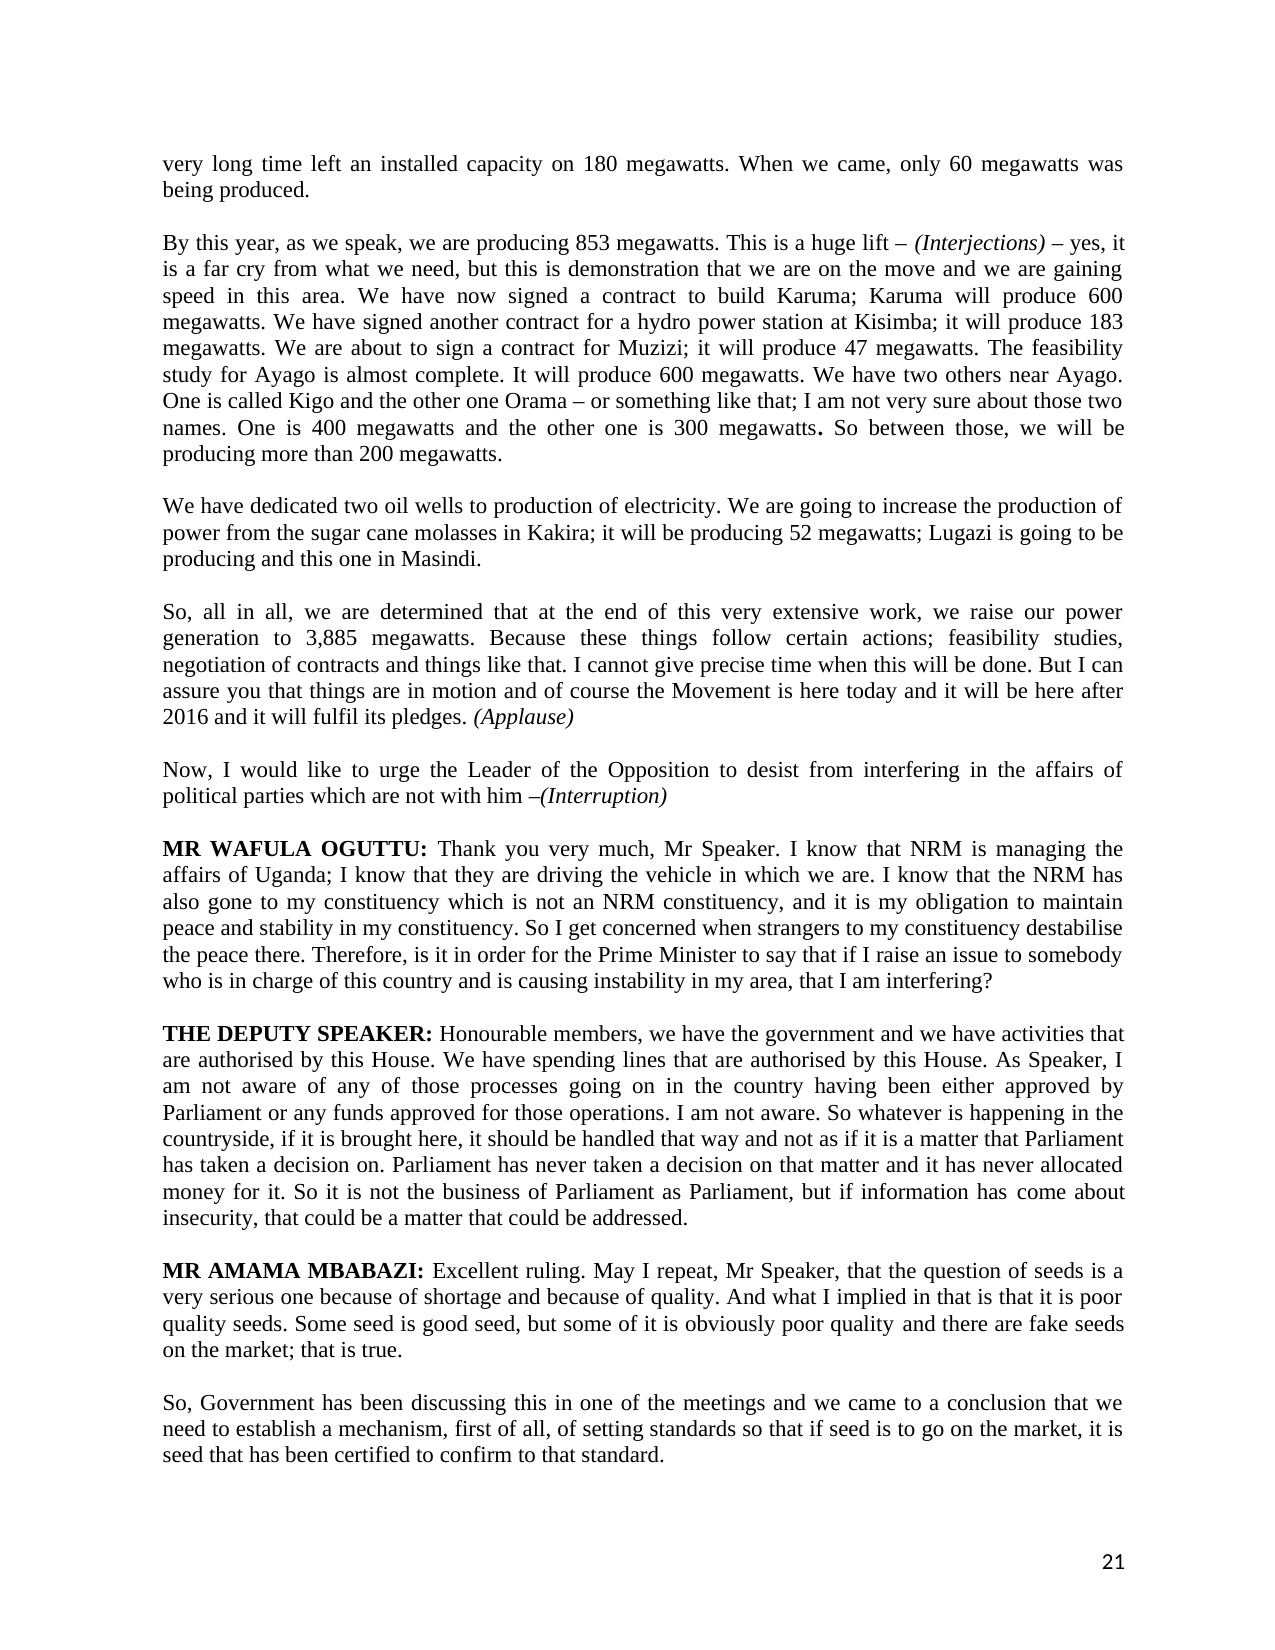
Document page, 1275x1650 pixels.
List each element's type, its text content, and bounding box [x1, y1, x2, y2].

text MR AMAMA MBABAZI: Excellent ruling. May I repeat, Mr Speaker, that the question of seeds is a very serious one because of shortage and because of quality. And what I implied in that is that it is poor quality seeds. Some seed is good seed, but some of it is obviously poor quality and there are fake seeds on the market; that is true. [162, 1257, 1125, 1362]
text We have dedicated two oil wells to production of electricity. We are going to increase the production of power from the sugar cane molasses in Kakira; it will be producing 52 megawatts; Lugazi is going to be producing and this one in Masindi. [162, 493, 1125, 572]
text So, all in all, we are determined that at the end of this very extensive work, we raise our power generation to 3,885 megawatts. Because these things follow certain actions; feasibility studies, negotiation of contracts and things like that. I cannot give precise time when this will be done. But I can assure you that things are in motion and of course the Movement is here today and it will be here after 2016 and it will fulfil its pledges. (Applause) [162, 598, 1125, 730]
text MR WAFULA OGUTTU: Thank you very much, Mr Speaker. I know that NRM is managing the affairs of Uganda; I know that they are driving the vehicle in which we are. I know that the NRM has also gone to my constituency which is not an NRM constituency, and it is my obligation to maintain peace and stability in my constituency. So I get concerned when strangers to my constituency destabilise the peace there. Therefore, is it in order for the Prime Minister to say that if I raise an issue to somebody who is in charge of this country and is causing instability in my area, that I am interfering? [162, 835, 1125, 993]
text By this year, as we speak, we are producing 853 megawatts. This is a huge lift – (Interjections) – yes, it is a far cry from what we need, but this is demonstration that we are on the move and we are gaining speed in this area. We have now signed a contract to build Karuma; Karuma will produce 600 megawatts. We have signed another contract for a hydro power station at Kisimba; it will produce 183 megawatts. We are about to sign a contract for Muzizi; it will produce 47 megawatts. The feasibility study for Ayago is almost complete. It will produce 600 megawatts. We have two others near Ayago. One is called Kigo and the other one Orama – or something like that; I am not very sure about those two names. One is 400 megawatts and the other one is 300 megawatts. So between those, we will be producing more than 200 megawatts. [162, 229, 1125, 466]
text Now, I would like to urge the Leader of the Opposition to desist from interfering in the affairs of political parties which are not with him –(Interruption) [162, 756, 1125, 809]
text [162, 150, 1125, 203]
text THE DEPUTY SPEAKER: Honourable members, we have the government and we have activities that are authorised by this House. We have spending lines that are authorised by this House. As Speaker, I am not aware of any of those processes going on in the country having been either approved by Parliament or any funds approved for those operations. I am not aware. So whatever is happening in the countryside, if it is brought here, it should be handled that way and not as if it is a matter that Parliament has taken a decision on. Parliament has never taken a decision on that matter and it has never allocated money for it. So it is not the business of Parliament as Parliament, but if information has come about insecurity, that could be a matter that could be addressed. [162, 1020, 1125, 1231]
text So, Government has been discussing this in one of the meetings and we came to a conclusion that we need to establish a mechanism, first of all, of setting standards so that if seed is to go on the market, it is seed that has been certified to confirm to that standard. [162, 1389, 1125, 1468]
